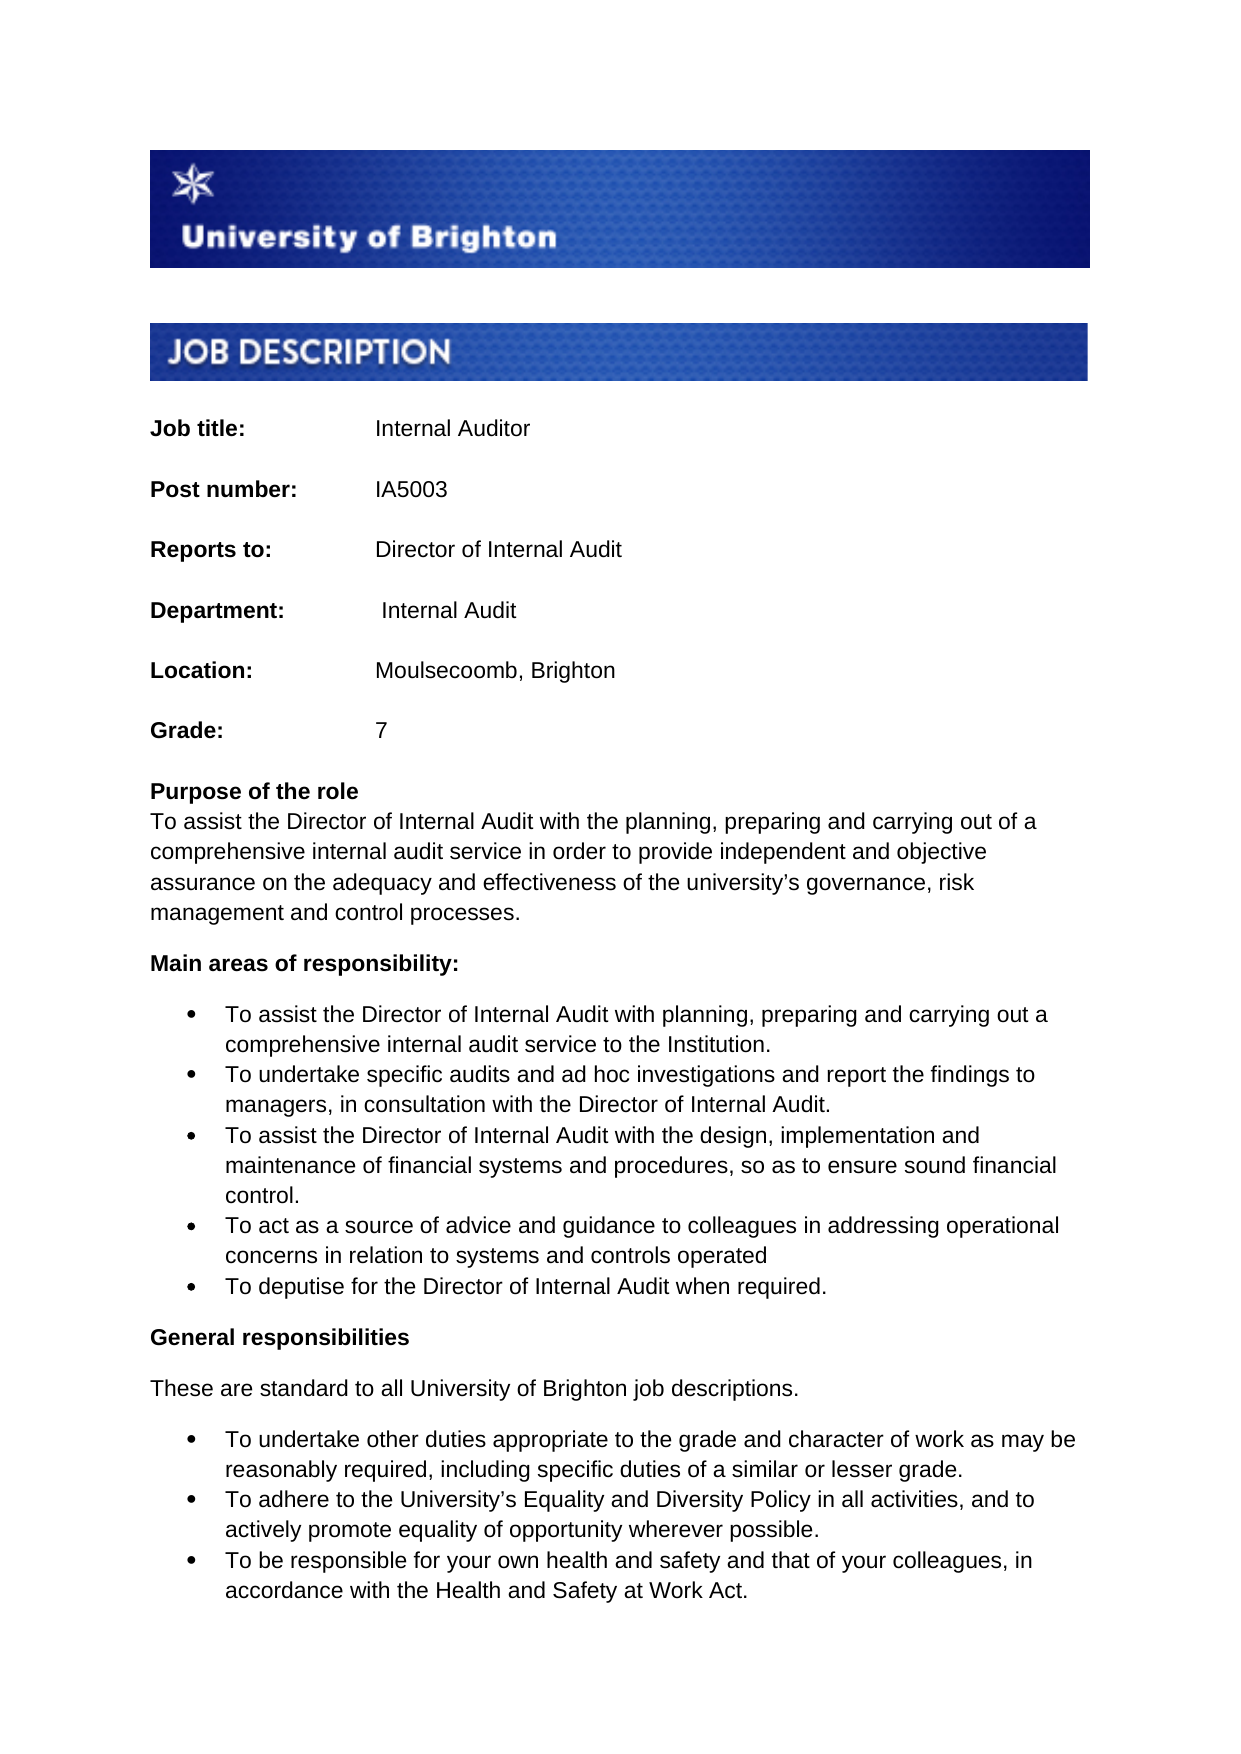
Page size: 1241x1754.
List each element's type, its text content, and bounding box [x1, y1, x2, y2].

picture [150, 150, 1090, 268]
list To adhere to the University’s Equality and Diversity Policy in all activities, and to actively promote equality of opportunity wherever possible. [187, 1486, 1090, 1543]
text To assist the Director of Internal Audit with the planning, preparing and carrying out of a comprehensive internal audit service in order to provide independent and objective assurance on the adequacy and effectiveness of the university’s governance, risk management and control processes. [150, 808, 1090, 925]
picture [150, 323, 1088, 381]
list To be responsible for your own health and safety and that of your colleagues, in accordance with the Health and Safety at Work Act. [187, 1547, 1090, 1603]
text Location: Moulsecoomb, Brighton [150, 657, 1090, 683]
text Grade: 7 [150, 717, 1090, 744]
text These are standard to all University of Brighton job descriptions. [150, 1375, 1090, 1401]
list To undertake other duties appropriate to the grade and character of work as may be reasonably required, including specific duties of a similar or lesser grade. [187, 1426, 1090, 1482]
text Purpose of the role [150, 778, 1090, 804]
text Reports to: Director of Internal Audit [150, 536, 1090, 563]
list To deputise for the Director of Internal Audit when required. [187, 1273, 1090, 1299]
text Job title: Internal Auditor [150, 415, 1090, 442]
text General responsibilities [150, 1324, 1090, 1350]
list To act as a source of advice and guidance to colleagues in addressing operational concerns in relation to systems and controls operated [187, 1212, 1090, 1269]
text Department: Internal Audit [150, 597, 1090, 623]
text Post number: IA5003 [150, 476, 1090, 502]
list To undertake specific audits and ad hoc investigations and report the findings to managers, in consultation with the Director of Internal Audit. [187, 1061, 1090, 1118]
list To assist the Director of Internal Audit with the design, implementation and maintenance of financial systems and procedures, so as to ensure sound financial control. [187, 1122, 1090, 1208]
text Main areas of responsibility: [150, 950, 1090, 976]
list To assist the Director of Internal Audit with planning, preparing and carrying out a comprehensive internal audit service to the Institution. [187, 1001, 1090, 1057]
